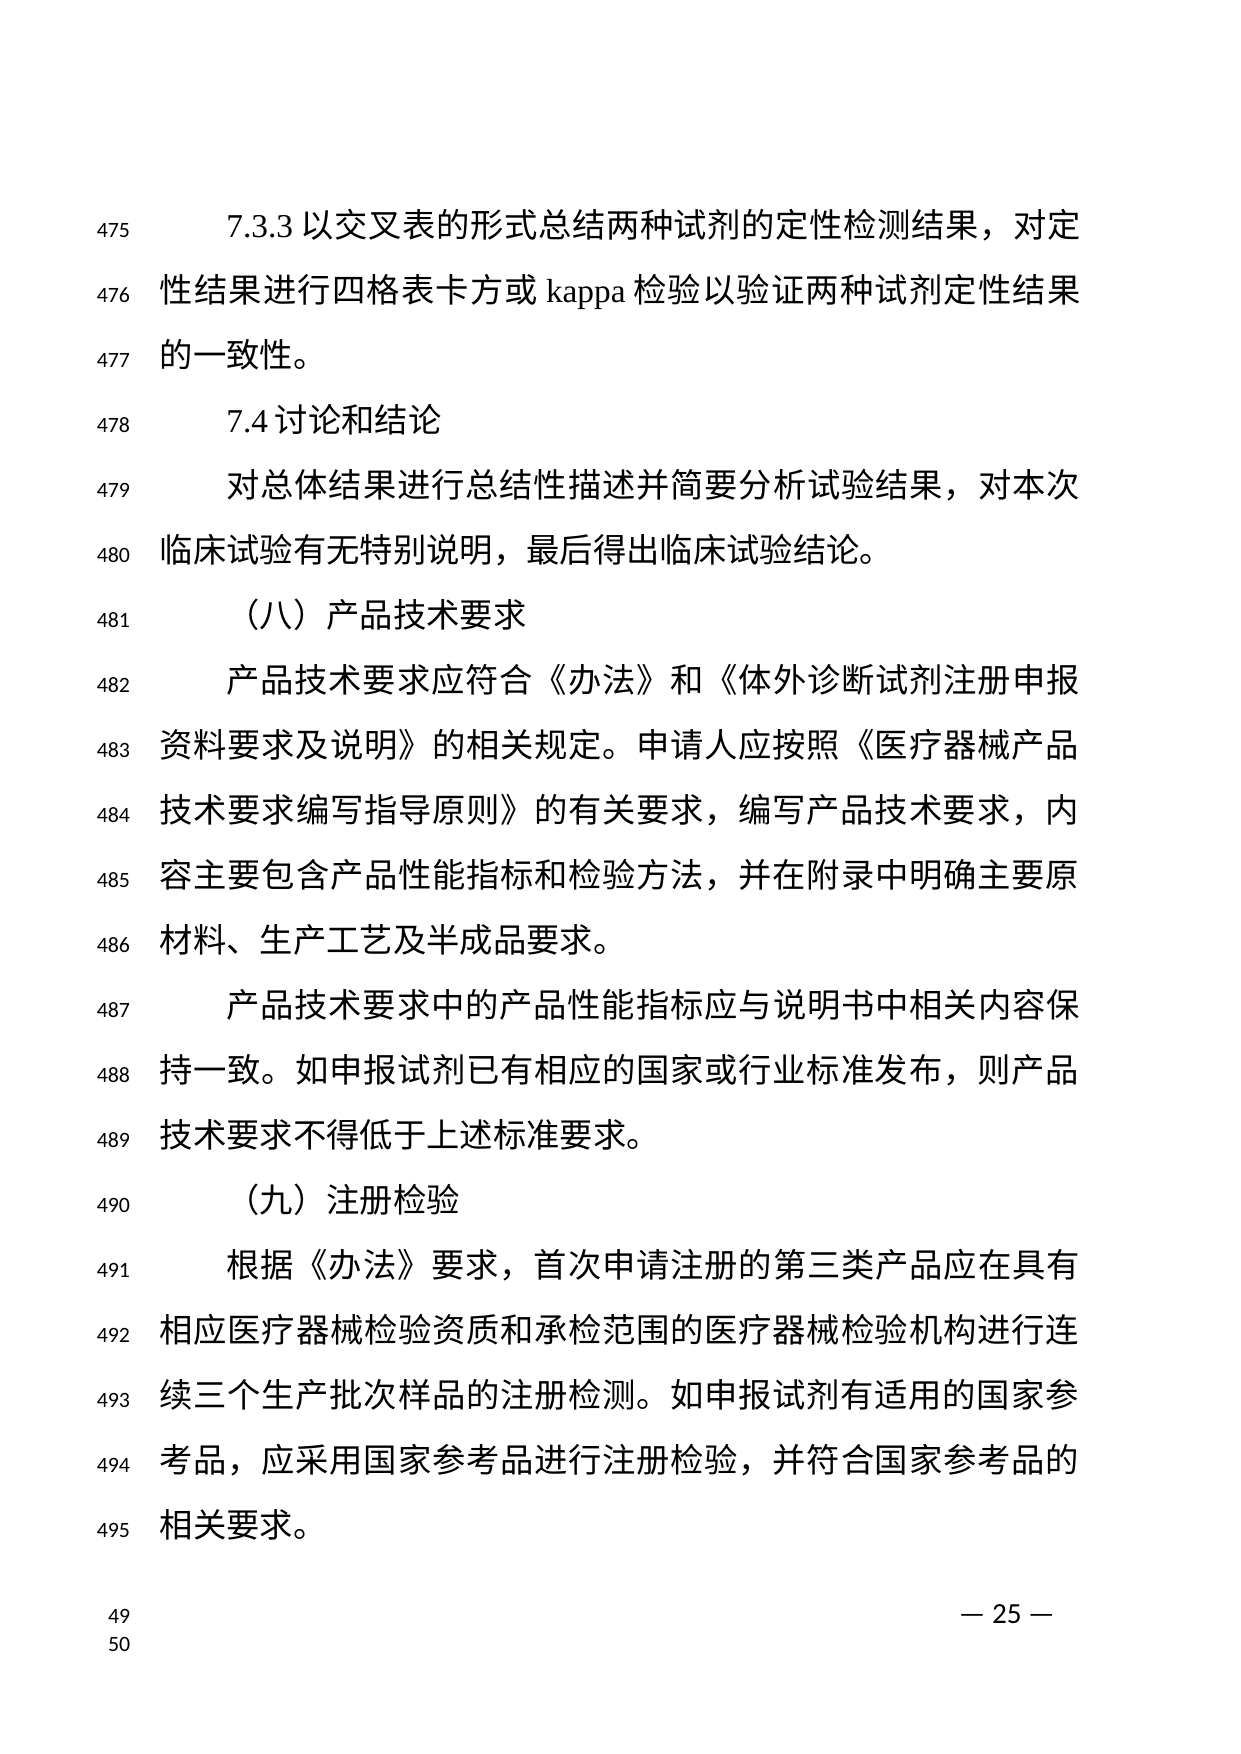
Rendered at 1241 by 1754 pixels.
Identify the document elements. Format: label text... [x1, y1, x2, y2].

text 对总体结果进行总结性描述并简要分析试验结果，对本次临床试验有无特别说明，最后得出临床试验结论。 [159, 450, 1081, 580]
text 根据《办法》要求，首次申请注册的第三类产品应在具有相应医疗器械检验资质和承检范围的医疗器械检验机构进行连续三个生产批次样品的注册检测。如申报试剂有适用的国家参考品，应采用国家参考品进行注册检验，并符合国家参考品的相关要求。 [159, 1230, 1081, 1555]
text （九）注册检验 [159, 1165, 1081, 1230]
text （八）产品技术要求 [159, 580, 1081, 645]
text 产品技术要求应符合《办法》和《体外诊断试剂注册申报资料要求及说明》的相关规定。申请人应按照《医疗器械产品技术要求编写指导原则》的有关要求，编写产品技术要求，内容主要包含产品性能指标和检验方法，并在附录中明确主要原材料、生产工艺及半成品要求。 [159, 645, 1081, 970]
text 以交叉表的形式总结两种试剂的定性检测结果，对定性结果进行四格表卡方或kappa检验以验证两种试剂定性结果的一致性。 [159, 190, 1081, 385]
text 产品技术要求中的产品性能指标应与说明书中相关内容保持一致。如申报试剂已有相应的国家或行业标准发布，则产品技术要求不得低于上述标准要求。 [159, 970, 1081, 1165]
text 7.4讨论和结论 [159, 385, 1081, 450]
